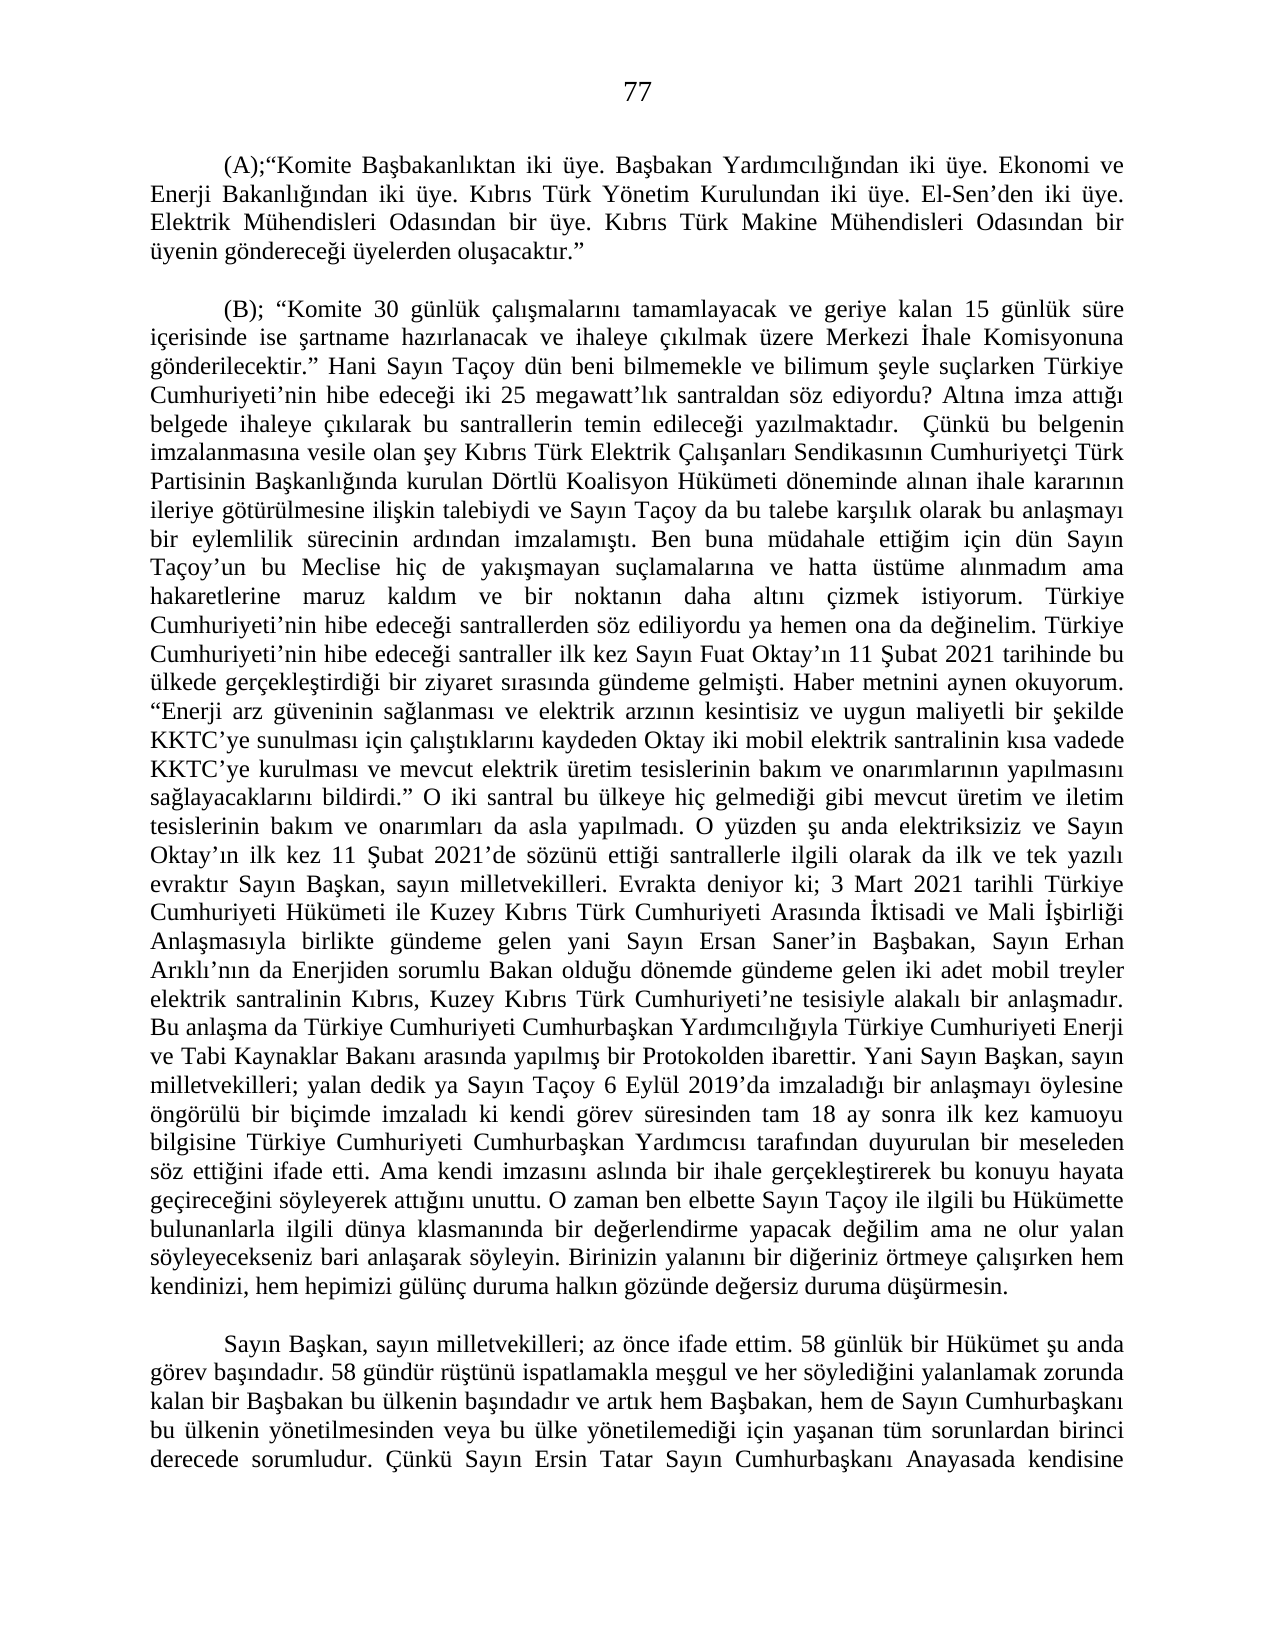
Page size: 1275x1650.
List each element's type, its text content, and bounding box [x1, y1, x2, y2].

text (A);“Komite Başbakanlıktan iki üye. Başbakan Yardımcılığından iki üye. Ekonomi ve Enerji Bakanlığından iki üye. Kıbrıs Türk Yönetim Kurulundan iki üye. El-Sen’den iki üye. Elektrik Mühendisleri Odasından bir üye. Kıbrıs Türk Makine Mühendisleri Odasından bir üyenin göndereceği üyelerden oluşacaktır.” [150, 150, 1125, 265]
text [150, 1329, 1125, 1472]
text (B); “Komite 30 günlük çalışmalarını tamamlayacak ve geriye kalan 15 günlük süre içerisinde ise şartname hazırlanacak ve ihaleye çıkılmak üzere Merkezi İhale Komisyonuna gönderilecektir.” Hani Sayın Taçoy dün beni bilmemekle ve bilimum şeyle suçlarken Türkiye Cumhuriyeti’nin hibe edeceği iki 25 megawatt’lık santraldan söz ediyordu? Altına imza attığı belgede ihaleye çıkılarak bu santrallerin temin edileceği yazılmaktadır. Çünkü bu belgenin imzalanmasına vesile olan şey Kıbrıs Türk Elektrik Çalışanları Sendikasının Cumhuriyetçi Türk Partisinin Başkanlığında kurulan Dörtlü Koalisyon Hükümeti döneminde alınan ihale kararının ileriye götürülmesine ilişkin talebiydi ve Sayın Taçoy da bu talebe karşılık olarak bu anlaşmayı bir eylemlilik sürecinin ardından imzalamıştı. Ben buna müdahale ettiğim için dün Sayın Taçoy’un bu Meclise hiç de yakışmayan suçlamalarına ve hatta üstüme alınmadım ama hakaretlerine maruz kaldım ve bir noktanın daha altını çizmek istiyorum. Türkiye Cumhuriyeti’nin hibe edeceği santrallerden söz ediliyordu ya hemen ona da değinelim. Türkiye Cumhuriyeti’nin hibe edeceği santraller ilk kez Sayın Fuat Oktay’ın 11 Şubat 2021 tarihinde bu ülkede gerçekleştirdiği bir ziyaret sırasında gündeme gelmişti. Haber metnini aynen okuyorum. “Enerji arz güveninin sağlanması ve elektrik arzının kesintisiz ve uygun maliyetli bir şekilde KKTC’ye sunulması için çalıştıklarını kaydeden Oktay iki mobil elektrik santralinin kısa vadede KKTC’ye kurulması ve mevcut elektrik üretim tesislerinin bakım ve onarımlarının yapılmasını sağlayacaklarını bildirdi.” O iki santral bu ülkeye hiç gelmediği gibi mevcut üretim ve iletim tesislerinin bakım ve onarımları da asla yapılmadı. O yüzden şu anda elektriksiziz ve Sayın Oktay’ın ilk kez 11 Şubat 2021’de sözünü ettiği santrallerle ilgili olarak da ilk ve tek yazılı evraktır Sayın Başkan, sayın milletvekilleri. Evrakta deniyor ki; 3 Mart 2021 tarihli Türkiye Cumhuriyeti Hükümeti ile Kuzey Kıbrıs Türk Cumhuriyeti Arasında İktisadi ve Mali İşbirliği Anlaşmasıyla birlikte gündeme gelen yani Sayın Ersan Saner’in Başbakan, Sayın Erhan Arıklı’nın da Enerjiden sorumlu Bakan olduğu dönemde gündeme gelen iki adet mobil treyler elektrik santralinin Kıbrıs, Kuzey Kıbrıs Türk Cumhuriyeti’ne tesisiyle alakalı bir anlaşmadır. Bu anlaşma da Türkiye Cumhuriyeti Cumhurbaşkan Yardımcılığıyla Türkiye Cumhuriyeti Enerji ve Tabi Kaynaklar Bakanı arasında yapılmış bir Protokolden ibarettir. Yani Sayın Başkan, sayın milletvekilleri; yalan dedik ya Sayın Taçoy 6 Eylül 2019’da imzaladığı bir anlaşmayı öylesine öngörülü bir biçimde imzaladı ki kendi görev süresinden tam 18 ay sonra ilk kez kamuoyu bilgisine Türkiye Cumhuriyeti Cumhurbaşkan Yardımcısı tarafından duyurulan bir meseleden söz ettiğini ifade etti. Ama kendi imzasını aslında bir ihale gerçekleştirerek bu konuyu hayata geçireceğini söyleyerek attığını unuttu. O zaman ben elbette Sayın Taçoy ile ilgili bu Hükümette bulunanlarla ilgili dünya klasmanında bir değerlendirme yapacak değilim ama ne olur yalan söyleyecekseniz bari anlaşarak söyleyin. Birinizin yalanını bir diğeriniz örtmeye çalışırken hem kendinizi, hem hepimizi gülünç duruma halkın gözünde değersiz duruma düşürmesin. [150, 294, 1125, 1300]
